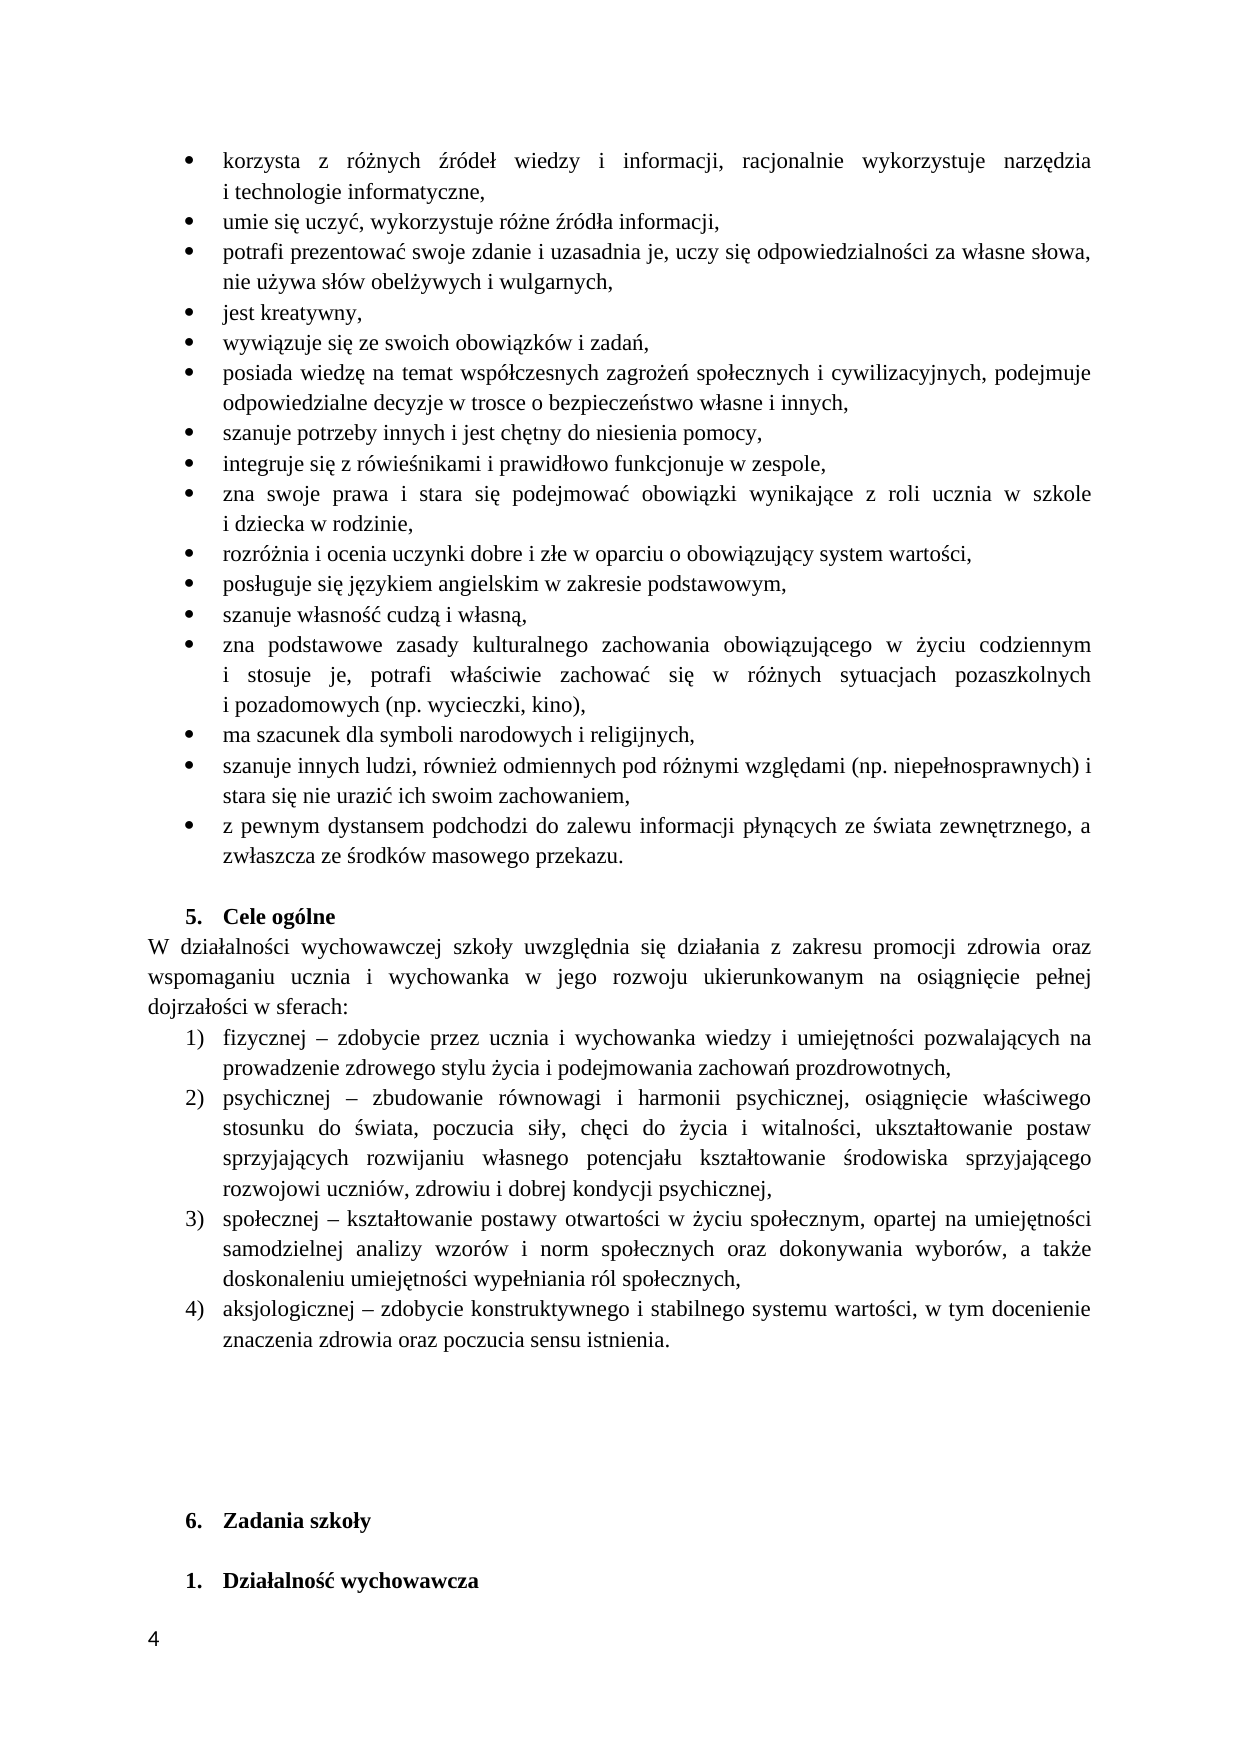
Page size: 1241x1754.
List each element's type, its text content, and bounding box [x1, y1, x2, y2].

list szanuje potrzeby innych i jest chętny do niesienia pomocy, [185, 419, 1093, 446]
list Działalność wychowawcza [185, 1567, 1093, 1594]
list zna podstawowe zasady kulturalnego zachowania obowiązującego w życiu codziennym i stosuje je, potrafi właściwie zachować się w różnych sytuacjach pozaszkolnych i pozadomowych (np. wycieczki, kino), [185, 631, 1093, 718]
list Cele ogólne [185, 903, 1093, 929]
list wywiązuje się ze swoich obowiązków i zadań, [185, 329, 1093, 355]
list jest kreatywny, [185, 299, 1093, 325]
list Zadania szkoły [185, 1507, 1093, 1533]
list umie się uczyć, wykorzystuje różne źródła informacji, [185, 208, 1093, 234]
list szanuje własność cudzą i własną, [185, 601, 1093, 627]
list ma szacunek dla symboli narodowych i religijnych, [185, 722, 1093, 748]
list integruje się z rówieśnikami i prawidłowo funkcjonuje w zespole, [185, 450, 1093, 476]
list potrafi prezentować swoje zdanie i uzasadnia je, uczy się odpowiedzialności za własne słowa, nie używa słów obelżywych i wulgarnych, [185, 238, 1093, 295]
text W działalności wychowawczej szkoły uwzględnia się działania z zakresu promocji zdrowia oraz wspomaganiu ucznia i wychowanka w jego rozwoju ukierunkowanym na osiągnięcie pełnej dojrzałości w sferach: [148, 933, 1093, 1020]
list rozróżnia i ocenia uczynki dobre i złe w oparciu o obowiązujący system wartości, [185, 540, 1093, 567]
list posiada wiedzę na temat współczesnych zagrożeń społecznych i cywilizacyjnych, podejmuje odpowiedzialne decyzje w trosce o bezpieczeństwo własne i innych, [185, 359, 1093, 416]
list społecznej – kształtowanie postawy otwartości w życiu społecznym, opartej na umiejętności samodzielnej analizy wzorów i norm społecznych oraz dokonywania wyborów, a także doskonaleniu umiejętności wypełniania ról społecznych, [185, 1205, 1093, 1292]
list psychicznej – zbudowanie równowagi i harmonii psychicznej, osiągnięcie właściwego stosunku do świata, poczucia siły, chęci do życia i witalności, ukształtowanie postaw sprzyjających rozwijaniu własnego potencjału kształtowanie środowiska sprzyjającego rozwojowi uczniów, zdrowiu i dobrej kondycji psychicznej, [185, 1084, 1093, 1201]
list posługuje się językiem angielskim w zakresie podstawowym, [185, 571, 1093, 597]
list szanuje innych ludzi, również odmiennych pod różnymi względami (np. niepełnosprawnych) i stara się nie urazić ich swoim zachowaniem, [185, 752, 1093, 808]
list fizycznej – zdobycie przez ucznia i wychowanka wiedzy i umiejętności pozwalających na prowadzenie zdrowego stylu życia i podejmowania zachowań prozdrowotnych, [185, 1024, 1093, 1080]
list zna swoje prawa i stara się podejmować obowiązki wynikające z roli ucznia w szkole i dziecka w rodzinie, [185, 480, 1093, 536]
list aksjologicznej – zdobycie konstruktywnego i stabilnego systemu wartości, w tym docenienie znaczenia zdrowia oraz poczucia sensu istnienia. [185, 1296, 1093, 1352]
list korzysta z różnych źródeł wiedzy i informacji, racjonalnie wykorzystuje narzędzia i technologie informatyczne, [185, 148, 1093, 204]
list z pewnym dystansem podchodzi do zalewu informacji płynących ze świata zewnętrznego, a zwłaszcza ze środków masowego przekazu. [185, 812, 1093, 869]
